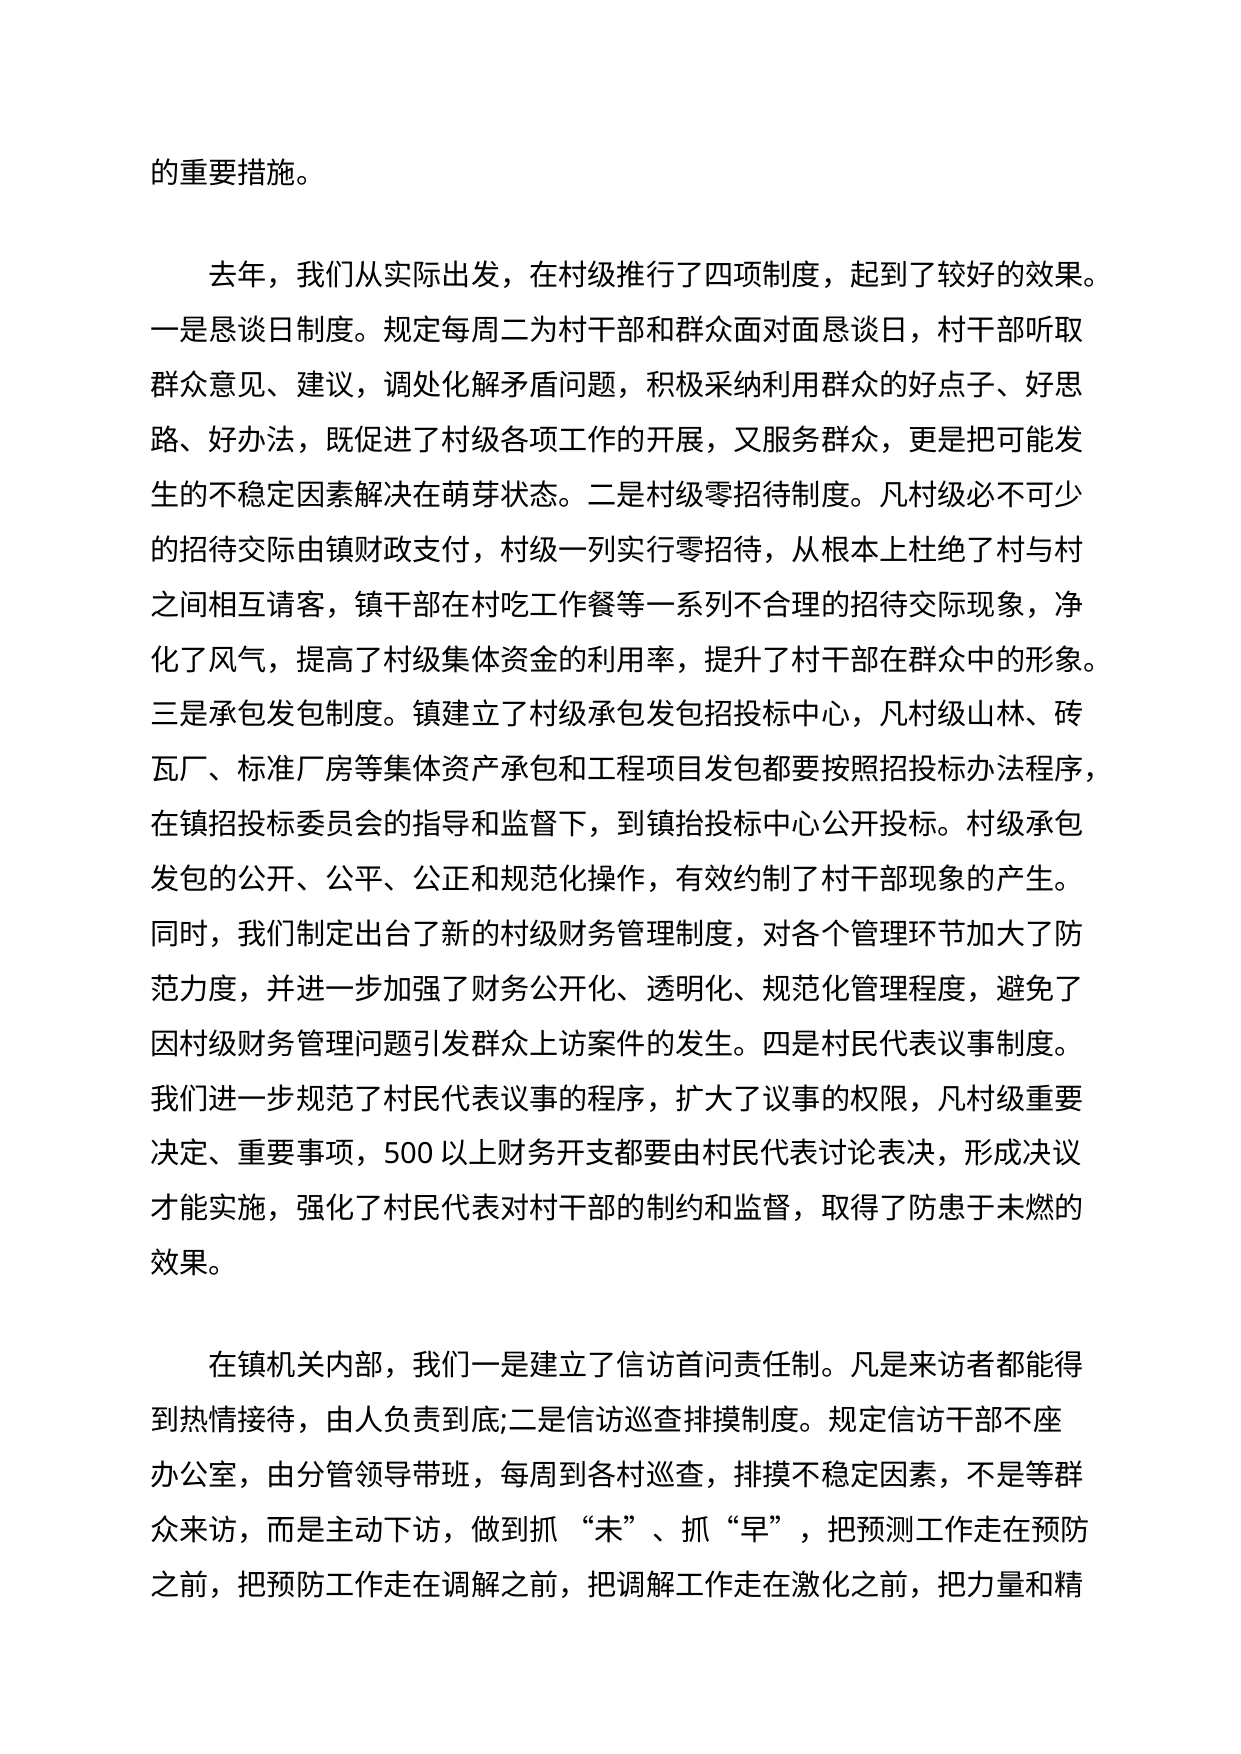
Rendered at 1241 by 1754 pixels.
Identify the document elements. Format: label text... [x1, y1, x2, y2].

text 去年，我们从实际出发，在村级推行了四项制度，起到了较好的效果。一是恳谈日制度。规定每周二为村干部和群众面对面恳谈日，村干部听取群众意见、建议，调处化解矛盾问题，积极采纳利用群众的好点子、好思路、好办法，既促进了村级各项工作的开展，又服务群众，更是把可能发生的不稳定因素解决在萌芽状态。二是村级零招待制度。凡村级必不可少的招待交际由镇财政支付，村级一列实行零招待，从根本上杜绝了村与村之间相互请客，镇干部在村吃工作餐等一系列不合理的招待交际现象，净化了风气，提高了村级集体资金的利用率，提升了村干部在群众中的形象。三是承包发包制度。镇建立了村级承包发包招投标中心，凡村级山林、砖瓦厂、标准厂房等集体资产承包和工程项目发包都要按照招投标办法程序，在镇招投标委员会的指导和监督下，到镇抬投标中心公开投标。村级承包发包的公开、公平、公正和规范化操作，有效约制了村干部现象的产生。同时，我们制定出台了新的村级财务管理制度，对各个管理环节加大了防范力度，并进一步加强了财务公开化、透明化、规范化管理程度，避免了因村级财务管理问题引发群众上访案件的发生。四是村民代表议事制度。我们进一步规范了村民代表议事的程序，扩大了议事的权限，凡村级重要决定、重要事项，500以上财务开支都要由村民代表讨论表决，形成决议才能实施，强化了村民代表对村干部的制约和监督，取得了防患于未燃的效果。 [150, 252, 1090, 1282]
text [150, 1342, 1090, 1604]
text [150, 150, 1090, 192]
